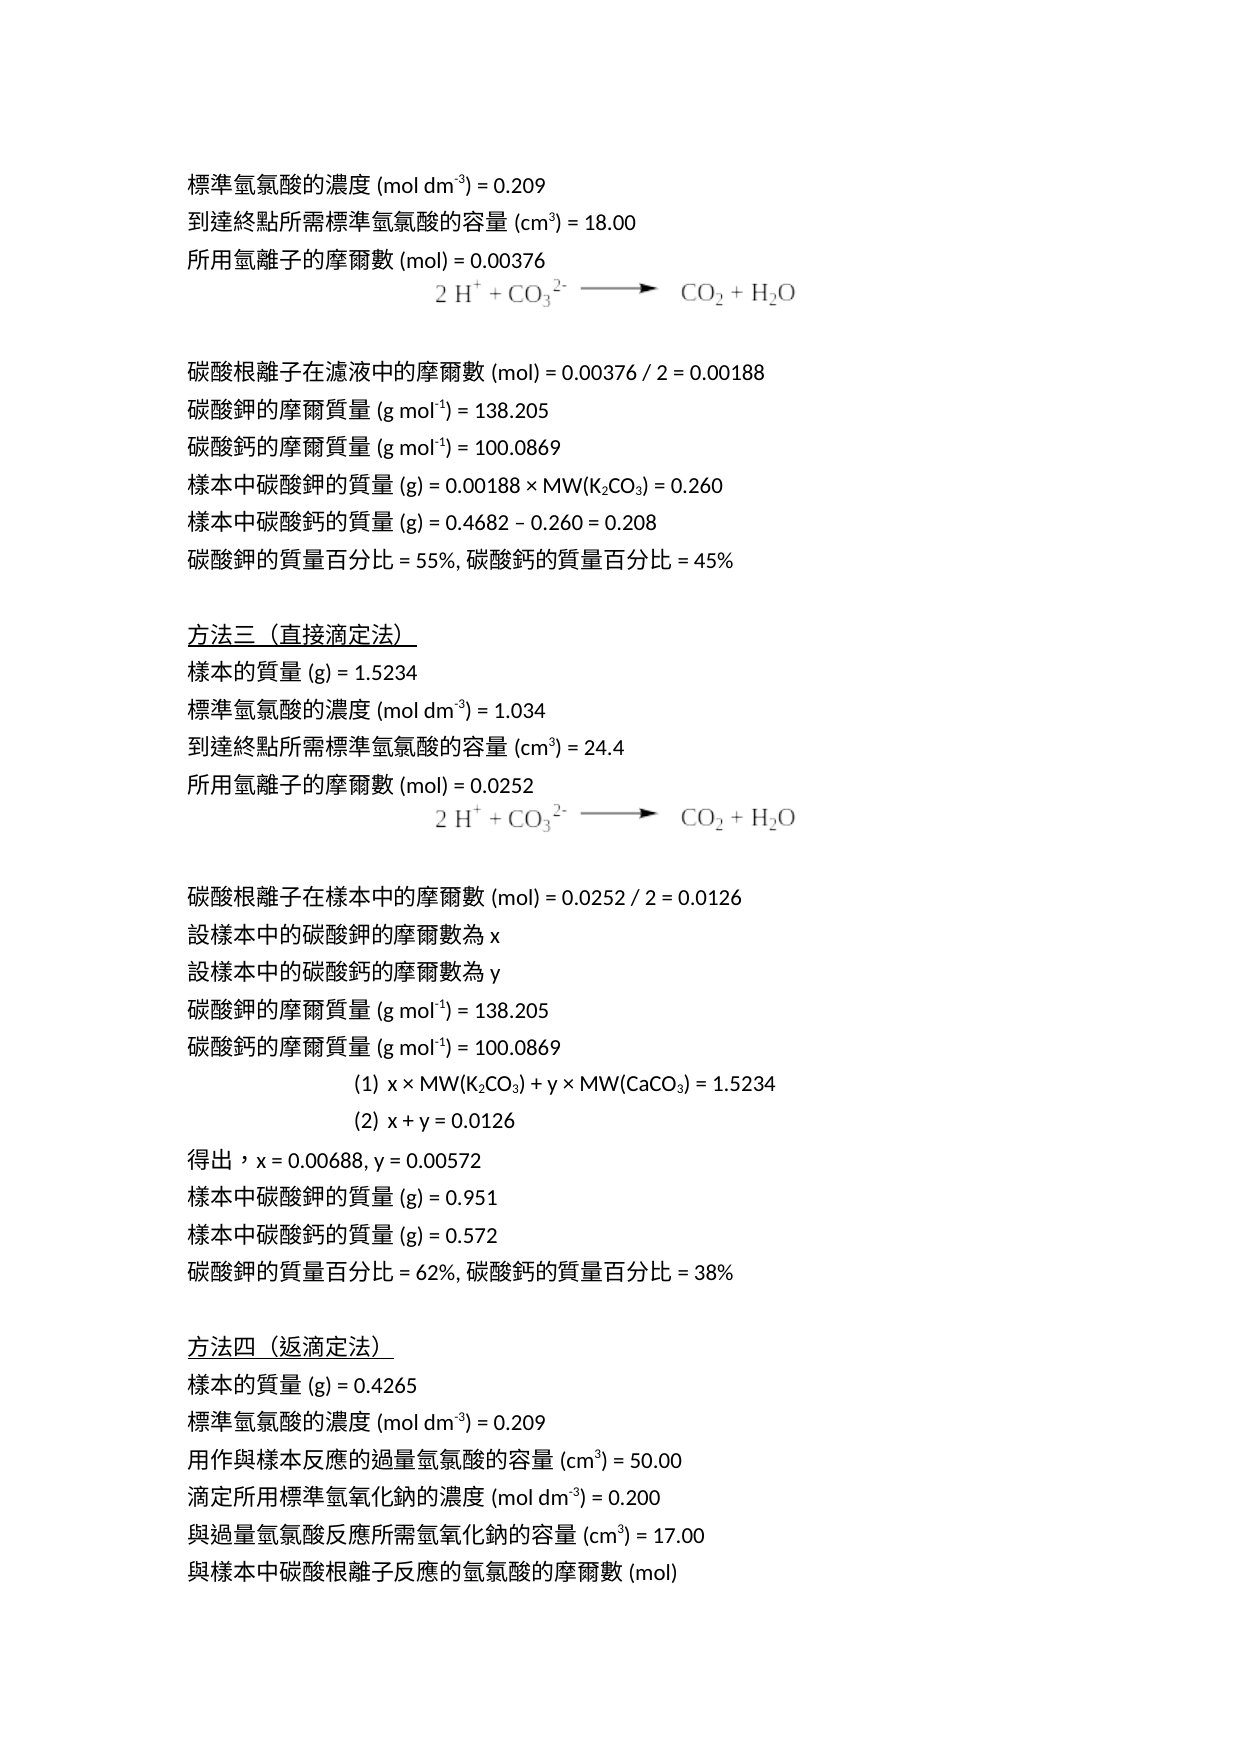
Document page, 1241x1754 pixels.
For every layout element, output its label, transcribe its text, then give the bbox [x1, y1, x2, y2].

text 樣本中碳酸鈣的質量 (g) = 0.4682 – 0.260 = 0.208 [187, 502, 1053, 539]
text 碳酸鈣的摩爾質量 (g mol-1) = 100.0869 [187, 427, 1053, 464]
text 碳酸根離子在樣本中的摩爾數 (mol) = 0.0252 / 2 = 0.0126 [187, 877, 1053, 914]
text 設樣本中的碳酸鈣的摩爾數為y [187, 952, 1053, 989]
text 得出，x = 0.00688, y = 0.00572 [187, 1139, 1053, 1177]
text 樣本中碳酸鉀的質量 (g) = 0.00188 × MW(K2CO3) = 0.260 [187, 464, 1053, 502]
text 用作與樣本反應的過量氫氯酸的容量 (cm3) = 50.00 [187, 1439, 1053, 1477]
text 標準氫氯酸的濃度 (mol dm-3) = 1.034 [187, 689, 1053, 727]
text 與過量氫氯酸反應所需氫氧化鈉的容量 (cm3) = 17.00 [187, 1514, 1053, 1552]
text 所用氫離子的摩爾數 (mol) = 0.00376 [187, 239, 1053, 277]
text 碳酸鉀的質量百分比 = 55%, 碳酸鈣的質量百分比 = 45% [187, 539, 1053, 577]
text 碳酸鉀的質量百分比 = 62%, 碳酸鈣的質量百分比 = 38% [187, 1252, 1053, 1289]
text 標準氫氯酸的濃度 (mol dm-3) = 0.209 [187, 164, 1053, 202]
text 碳酸鉀的摩爾質量 (g mol-1) = 138.205 [187, 989, 1053, 1027]
text 碳酸根離子在濾液中的摩爾數 (mol) = 0.00376 / 2 = 0.00188 [187, 352, 1053, 389]
text 樣本的質量 (g) = 0.4265 [187, 1364, 1053, 1402]
text 樣本的質量 (g) = 1.5234 [187, 652, 1053, 689]
text 到達終點所需標準氫氯酸的容量 (cm3) = 24.4 [187, 727, 1053, 764]
text 方法四（返滴定法） [187, 1327, 1053, 1364]
text 到達終點所需標準氫氯酸的容量 (cm3) = 18.00 [187, 202, 1053, 239]
text 碳酸鉀的摩爾質量 (g mol-1) = 138.205 [187, 389, 1053, 427]
text 與樣本中碳酸根離子反應的氫氯酸的摩爾數 (mol) [187, 1552, 1053, 1589]
text 所用氫離子的摩爾數 (mol) = 0.0252 [187, 764, 1053, 802]
text 樣本中碳酸鈣的質量 (g) = 0.572 [187, 1214, 1053, 1252]
text 滴定所用標準氫氧化鈉的濃度 (mol dm-3) = 0.200 [187, 1477, 1053, 1514]
text 設樣本中的碳酸鉀的摩爾數為x [187, 914, 1053, 952]
text 方法三（直接滴定法） [187, 614, 1053, 652]
text 標準氫氯酸的濃度 (mol dm-3) = 0.209 [187, 1402, 1053, 1439]
text 樣本中碳酸鉀的質量 (g) = 0.951 [187, 1177, 1053, 1214]
text 碳酸鈣的摩爾質量 (g mol-1) = 100.0869 [187, 1027, 1053, 1064]
text (1) x × MW(K2CO3) + y × MW(CaCO3) = 1.5234 [187, 1064, 1053, 1102]
text (2) x + y = 0.0126 [187, 1102, 1053, 1139]
